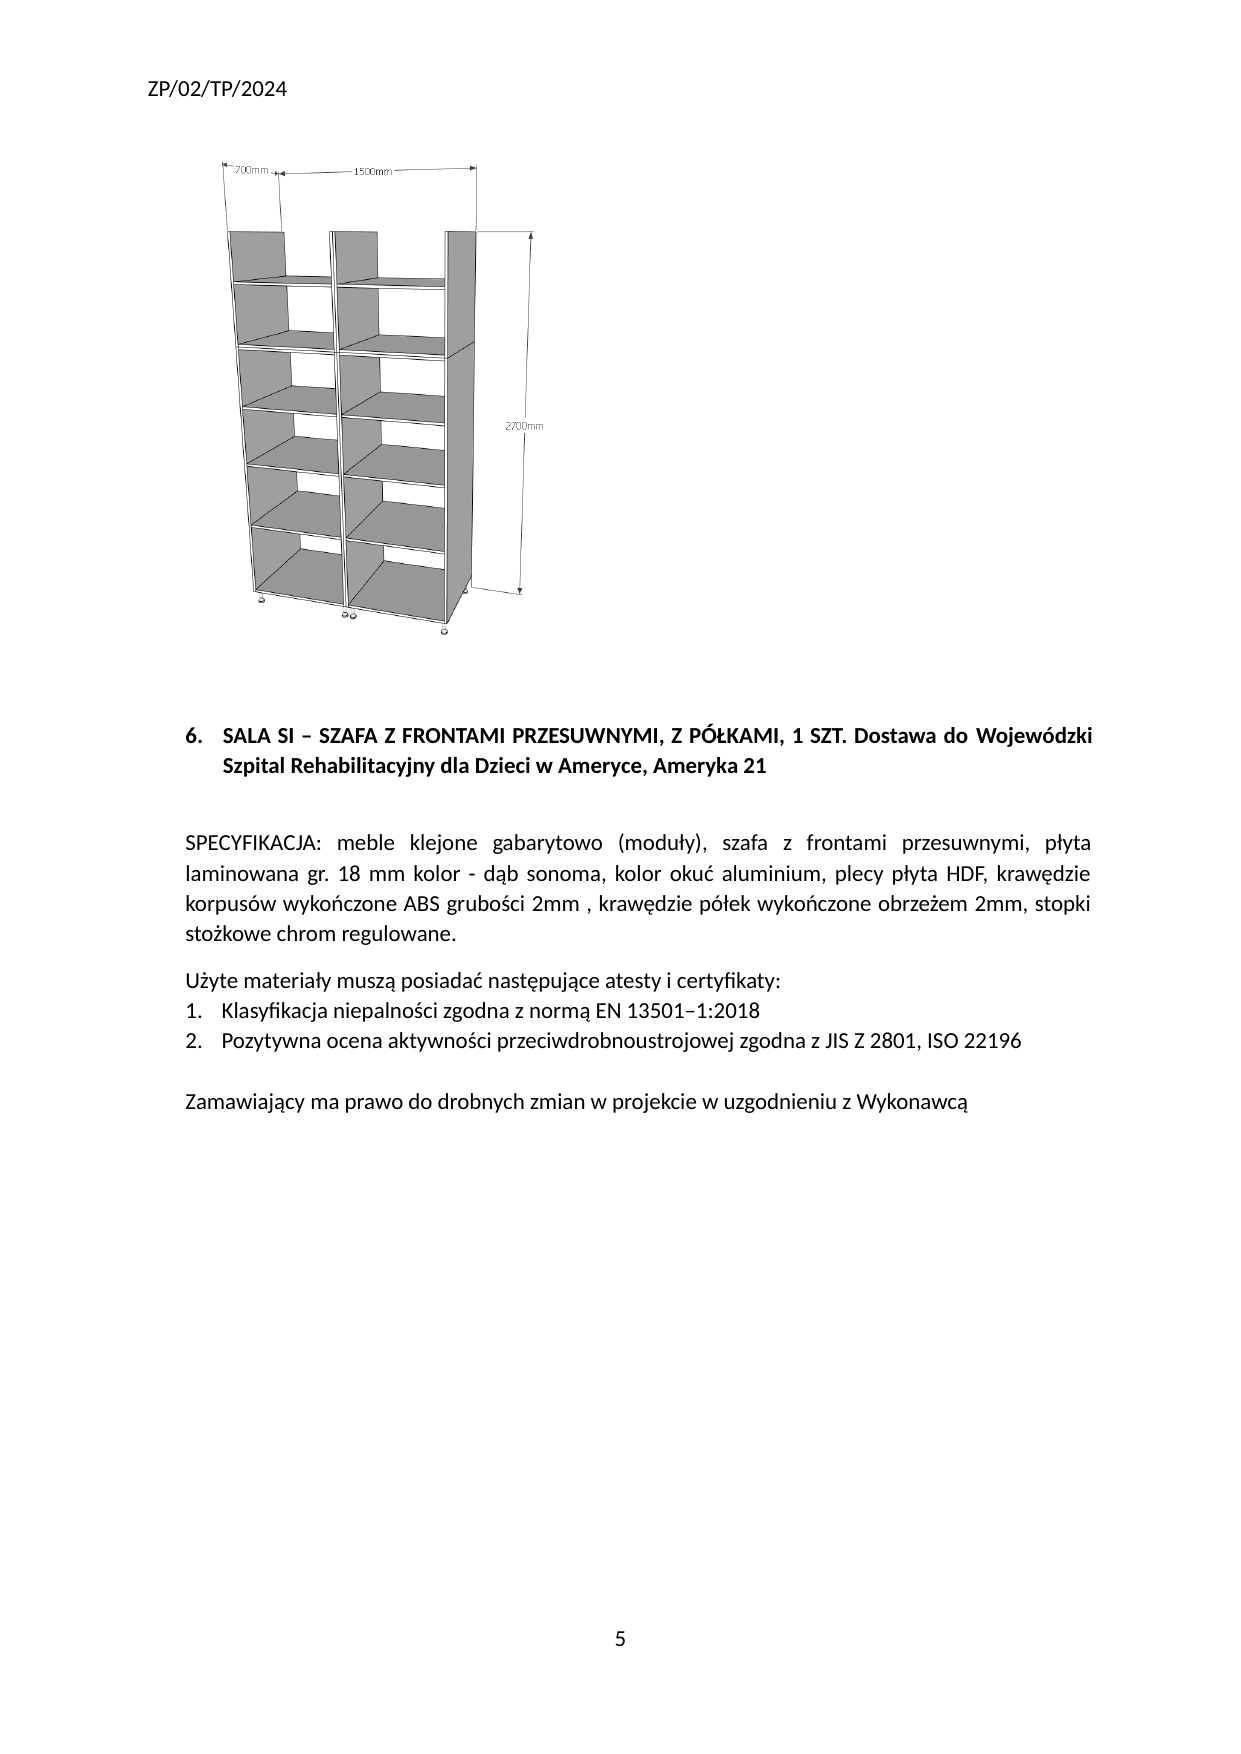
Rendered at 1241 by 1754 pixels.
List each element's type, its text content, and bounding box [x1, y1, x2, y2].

picture [185, 147, 562, 656]
text 1. Klasyfikacja niepalności zgodna z normą EN 13501–1:2018 [185, 996, 1093, 1024]
text Użyte materiały muszą posiadać następujące atesty i certyfikaty: [185, 966, 1093, 994]
text SPECYFIKACJA: meble klejone gabarytowo (moduły), szafa z frontami przesuwnymi, płyta laminowana gr. 18 mm kolor - dąb sonoma, kolor okuć aluminium, plecy płyta HDF, krawędzie korpusów wykończone ABS grubości 2mm , krawędzie półek wykończone obrzeżem 2mm, stopki stożkowe chrom regulowane. [185, 828, 1093, 947]
text 2. Pozytywna ocena aktywności przeciwdrobnoustrojowej zgodna z JIS Z 2801, ISO 22196 [185, 1026, 1093, 1054]
text Zamawiający ma prawo do drobnych zmian w projekcie w uzgodnieniu z Wykonawcą [185, 1087, 1093, 1115]
list SALA SI – SZAFA Z FRONTAMI PRZESUWNYMI, Z PÓŁKAMI, 1 SZT. Dostawa do Wojewódzki Szpital Rehabilitacyjny dla Dzieci w Ameryce, Ameryka 21 [185, 721, 1093, 779]
